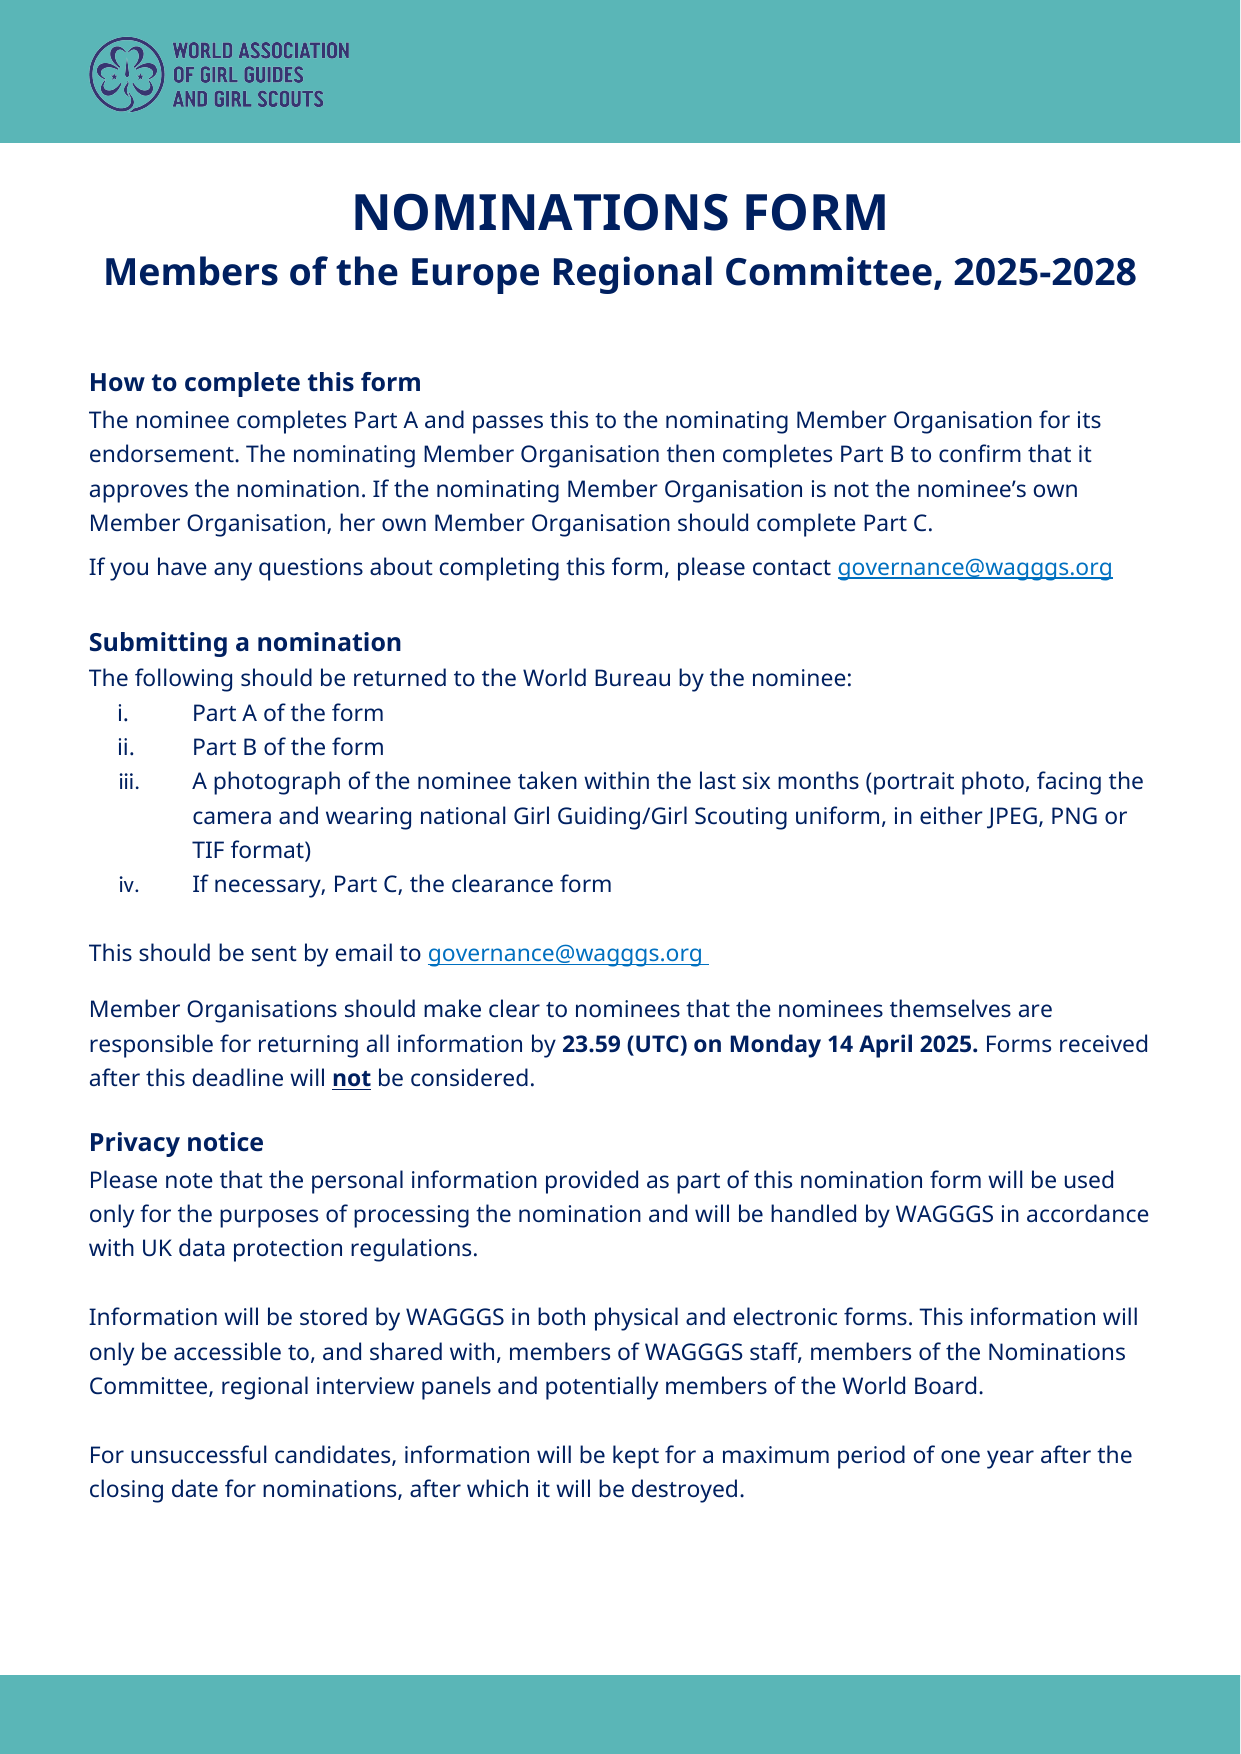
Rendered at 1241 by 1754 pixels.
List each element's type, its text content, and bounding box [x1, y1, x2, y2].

list Part B of the form [117, 731, 1152, 762]
list If necessary, Part C, the clearance form [118, 868, 1152, 899]
text Submitting a nomination [89, 625, 1152, 659]
text Please note that the personal information provided as part of this nomination form will be used only for the purposes of processing the nomination and will be handled by WAGGGS in accordance with UK data protection regulations. [89, 1164, 1152, 1264]
list Part A of the form [117, 696, 1152, 728]
text If you have any questions about completing this form, please contact governance@wagggs.org [89, 551, 1152, 582]
text The following should be returned to the World Bureau by the nominee: [89, 662, 1152, 693]
text Member Organisations should make clear to nominees that the nominees themselves are responsible for returning all information by 23.59 (UTC) on Monday 14 April 2025. Forms received after this deadline will not be considered. [89, 993, 1152, 1093]
text How to complete this form [89, 364, 1152, 399]
text The nominee completes Part A and passes this to the nominating Member Organisation for its endorsement. The nominating Member Organisation then completes Part B to confirm that it approves the nomination. If the nominating Member Organisation is not the nominee’s own Member Organisation, her own Member Organisation should complete Part C. [89, 404, 1152, 538]
list A photograph of the nominee taken within the last six months (portrait photo, facing the camera and wearing national Girl Guiding/Girl Scouting uniform, in either JPEG, PNG or TIF format) [118, 765, 1152, 865]
text Members of the Europe Regional Committee, 2025-2028 [89, 245, 1152, 296]
text This should be sent by email to governance@wagggs.org [89, 937, 1152, 968]
text For unsuccessful candidates, information will be kept for a maximum period of one year after the closing date for nominations, after which it will be destroyed. [89, 1439, 1152, 1504]
picture [38, 0, 399, 150]
text Information will be stored by WAGGGS in both physical and electronic forms. This information will only be accessible to, and shared with, members of WAGGGS staff, members of the Nominations Committee, regional interview panels and potentially members of the World Board. [89, 1301, 1152, 1401]
text NOMINATIONS FORM [89, 177, 1152, 245]
text Privacy notice [89, 1124, 1152, 1158]
